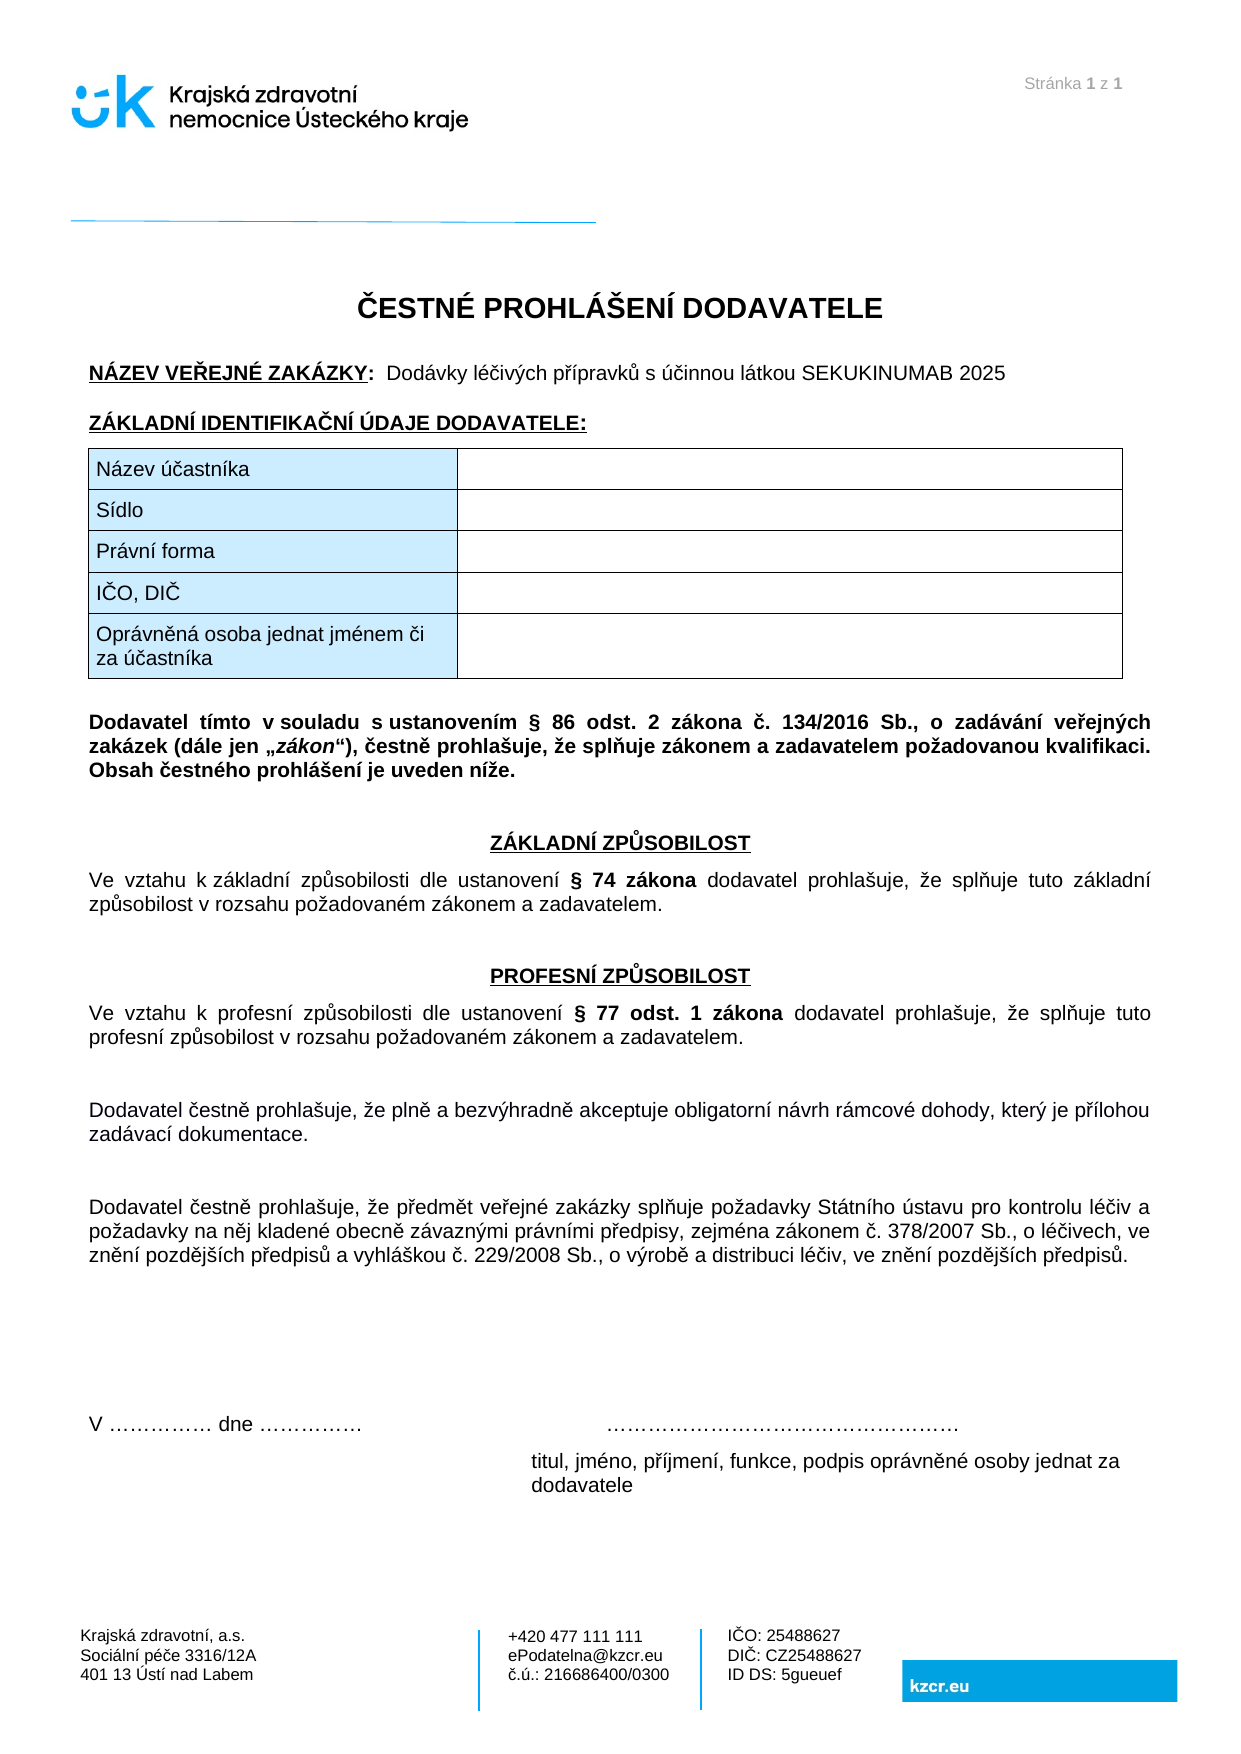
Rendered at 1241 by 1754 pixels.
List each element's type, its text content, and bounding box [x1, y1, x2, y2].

picture [950, 1683, 968, 1692]
text čestné prohlášení dodavatele [89, 291, 1152, 324]
text základní identifikační údaje dodavatelE: [89, 409, 1152, 435]
table_cell Právní forma [89, 531, 457, 572]
text Ve vztahu k profesní způsobilosti dle ustanovení § 77 odst. 1 zákona dodavatel prohlašuje, že splňuje tuto profesní způsobilost v rozsahu požadovaném zákonem a zadavatelem. [89, 1001, 1152, 1049]
text NÁZEV veřejnÉ zakázkY: Dodávky léčivých přípravků s účinnou látkou SEKUKINUMAB 2025 [89, 361, 1152, 385]
picture [30, 44, 509, 169]
table_cell [458, 490, 1122, 530]
picture [911, 1680, 944, 1692]
table_cell IČO, DIČ [89, 573, 457, 613]
text titul, jméno, příjmení, funkce, podpis oprávněné osoby jednat za dodavatele [531, 1449, 1152, 1497]
text Ve vztahu k základní způsobilosti dle ustanovení § 74 zákona dodavatel prohlašuje, že splňuje tuto základní způsobilost v rozsahu požadovaném zákonem a zadavatelem. [89, 867, 1152, 915]
table_header [458, 449, 1122, 489]
text V …………… dne …………… …………………………………………… [89, 1412, 1152, 1436]
text ZÁKLADNÍ ZPŮSOBILOST [89, 831, 1152, 855]
table_cell [458, 531, 1122, 572]
table_cell [458, 573, 1122, 613]
table_header Název účastníka [89, 449, 457, 489]
table_cell Sídlo [89, 490, 457, 530]
text Dodavatel čestně prohlašuje, že plně a bezvýhradně akceptuje obligatorní návrh rámcové dohody, který je přílohou zadávací dokumentace. [89, 1098, 1152, 1146]
text PROFESNÍ ZPŮSOBILOST [89, 964, 1152, 988]
text Dodavatel tímto v souladu s ustanovením § 86 odst. 2 zákona č. 134/2016 Sb., o zadávání veřejných zakázek (dále jen „zákon“), čestně prohlašuje, že splňuje zákonem a zadavatelem požadovanou kvalifikaci. Obsah čestného prohlášení je uveden níže. [89, 710, 1152, 782]
table_cell [458, 614, 1122, 678]
text Dodavatel čestně prohlašuje, že předmět veřejné zakázky splňuje požadavky Státního ústavu pro kontrolu léčiv a požadavky na něj kladené obecně závaznými právními předpisy, zejména zákonem č. 378/2007 Sb., o léčivech, ve znění pozdějších předpisů a vyhláškou č. 229/2008 Sb., o výrobě a distribuci léčiv, ve znění pozdějších předpisů. [89, 1194, 1152, 1266]
table_cell Oprávněná osoba jednat jménem či za účastníka [89, 614, 457, 678]
